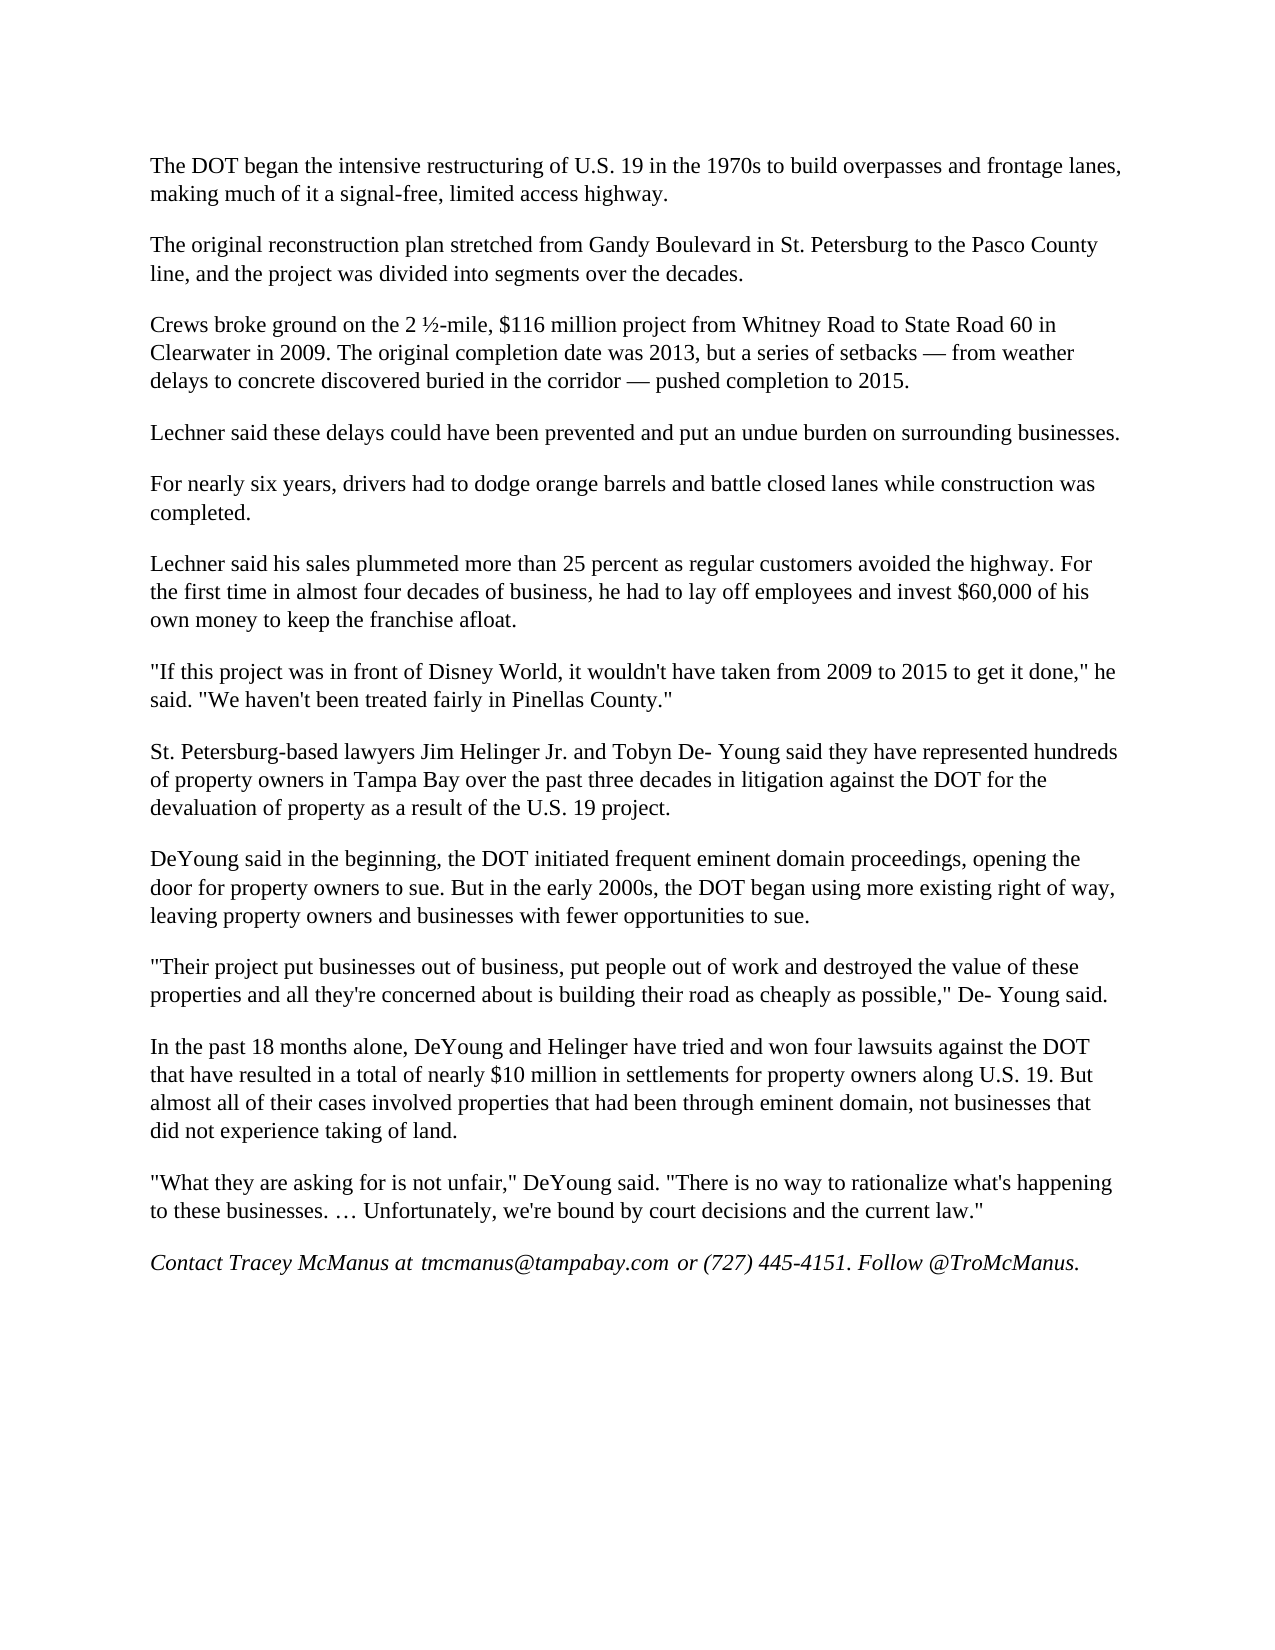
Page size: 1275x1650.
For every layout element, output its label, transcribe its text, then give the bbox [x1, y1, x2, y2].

text For nearly six years, drivers had to dodge orange barrels and battle closed lanes while construction was completed. [150, 469, 1125, 525]
text The DOT began the intensive restructuring of U.S. 19 in the 1970s to build overpasses and frontage lanes, making much of it a signal-free, limited access highway. [150, 150, 1125, 206]
text Contact Tracey McManus at tmcmanus@tampabay.com or (727) 445-4151. Follow @TroMcManus. [150, 1247, 1125, 1275]
text Lechner said these delays could have been prevented and put an undue burden on surrounding businesses. [150, 417, 1125, 445]
text "What they are asking for is not unfair," DeYoung said. "There is no way to rationalize what's happening to these businesses. … Unfortunately, we're bound by court decisions and the current law." [150, 1167, 1125, 1223]
text St. Petersburg-based lawyers Jim Helinger Jr. and Tobyn De- Young said they have represented hundreds of property owners in Tampa Bay over the past three decades in litigation against the DOT for the devaluation of property as a result of the U.S. 19 project. [150, 736, 1125, 820]
text Lechner said his sales plummeted more than 25 percent as regular customers avoided the highway. For the first time in almost four decades of business, he had to lay off employees and invest $60,000 of his own money to keep the franchise afloat. [150, 548, 1125, 633]
text Crews broke ground on the 2 ½-mile, $116 million project from Whitney Road to State Road 60 in Clearwater in 2009. The original completion date was 2013, but a series of setbacks — from weather delays to concrete discovered buried in the corridor — pushed completion to 2015. [150, 309, 1125, 394]
text The original reconstruction plan stretched from Gandy Boulevard in St. Petersburg to the Pasco County line, and the project was divided into segments over the decades. [150, 230, 1125, 286]
text "If this project was in front of Disney World, it wouldn't have taken from 2009 to 2015 to get it done," he said. "We haven't been treated fairly in Pinellas County." [150, 656, 1125, 712]
text "Their project put businesses out of business, put people out of work and destroyed the value of these properties and all they're concerned about is building their road as cheaply as possible," De- Young said. [150, 952, 1125, 1008]
text In the past 18 months alone, DeYoung and Helinger have tried and won four lawsuits against the DOT that have resulted in a total of nearly $10 million in settlements for property owners along U.S. 19. But almost all of their cases involved properties that had been through eminent domain, not businesses that did not experience taking of land. [150, 1031, 1125, 1144]
text DeYoung said in the beginning, the DOT initiated frequent eminent domain proceedings, opening the door for property owners to sue. But in the early 2000s, the DOT began using more existing right of way, leaving property owners and businesses with fewer opportunities to sue. [150, 844, 1125, 928]
